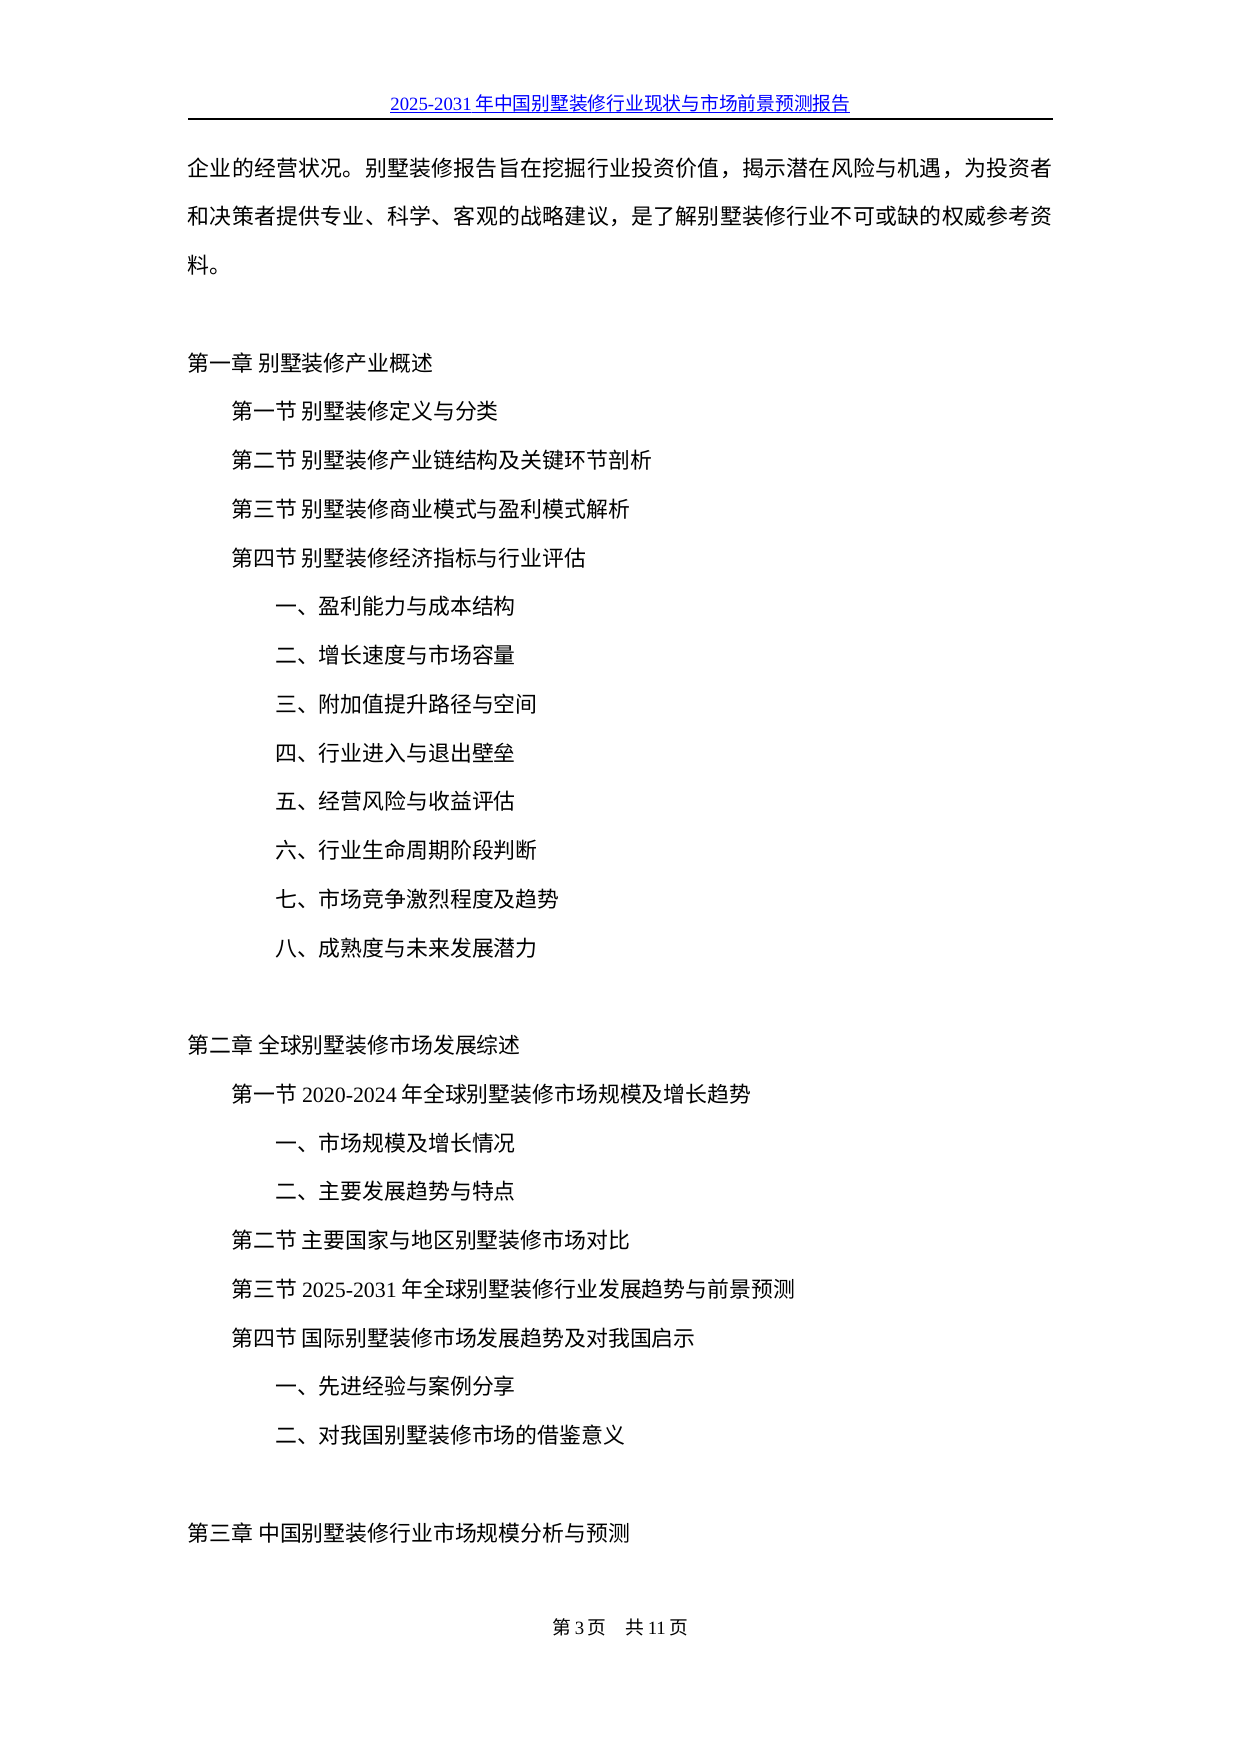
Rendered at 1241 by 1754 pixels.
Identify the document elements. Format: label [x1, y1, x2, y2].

text [187, 150, 1053, 1548]
